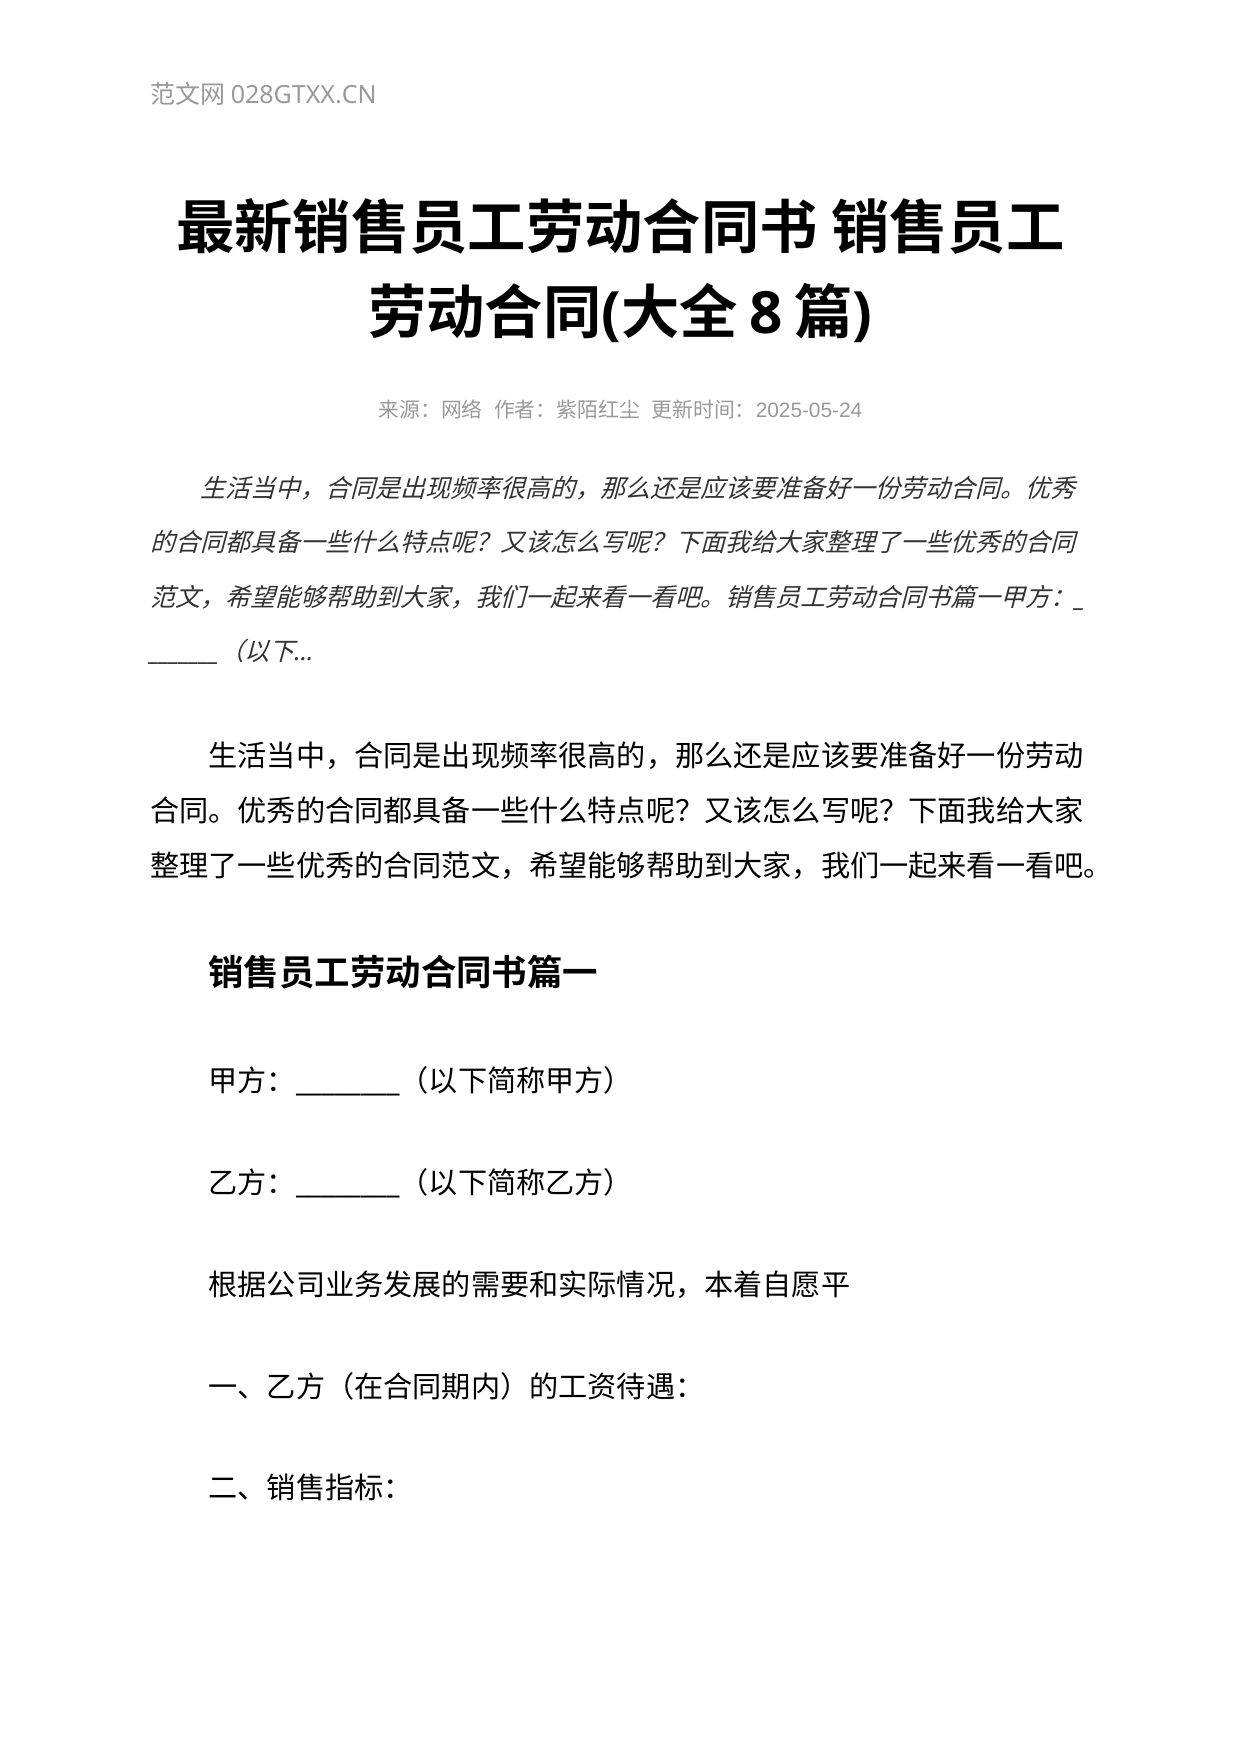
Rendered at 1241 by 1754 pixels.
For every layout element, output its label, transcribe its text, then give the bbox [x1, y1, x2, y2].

subtitle 最新销售员工劳动合同书 销售员工劳动合同(大全8篇) [150, 181, 1090, 351]
text 生活当中，合同是出现频率很高的，那么还是应该要准备好一份劳动合同。优秀的合同都具备一些什么特点呢？又该怎么写呢？下面我给大家整理了一些优秀的合同范文，希望能够帮助到大家，我们一起来看一看吧。 [150, 733, 1090, 885]
text 二、销售指标： [150, 1465, 1090, 1507]
text 来源：网络 作者：紫陌红尘 更新时间：2025-05-24 [150, 397, 1090, 421]
text 甲方：________（以下简称甲方） [150, 1058, 1090, 1100]
text 生活当中，合同是出现频率很高的，那么还是应该要准备好一份劳动合同。优秀的合同都具备一些什么特点呢？又该怎么写呢？下面我给大家整理了一些优秀的合同范文，希望能够帮助到大家，我们一起来看一看吧。销售员工劳动合同书篇一甲方：________（以下... [150, 468, 1090, 668]
text 销售员工劳动合同书篇一 [150, 944, 1090, 995]
text 一、乙方（在合同期内）的工资待遇： [150, 1363, 1090, 1406]
text 乙方：________（以下简称乙方） [150, 1159, 1090, 1202]
text 根据公司业务发展的需要和实际情况，本着自愿平 [150, 1262, 1090, 1304]
